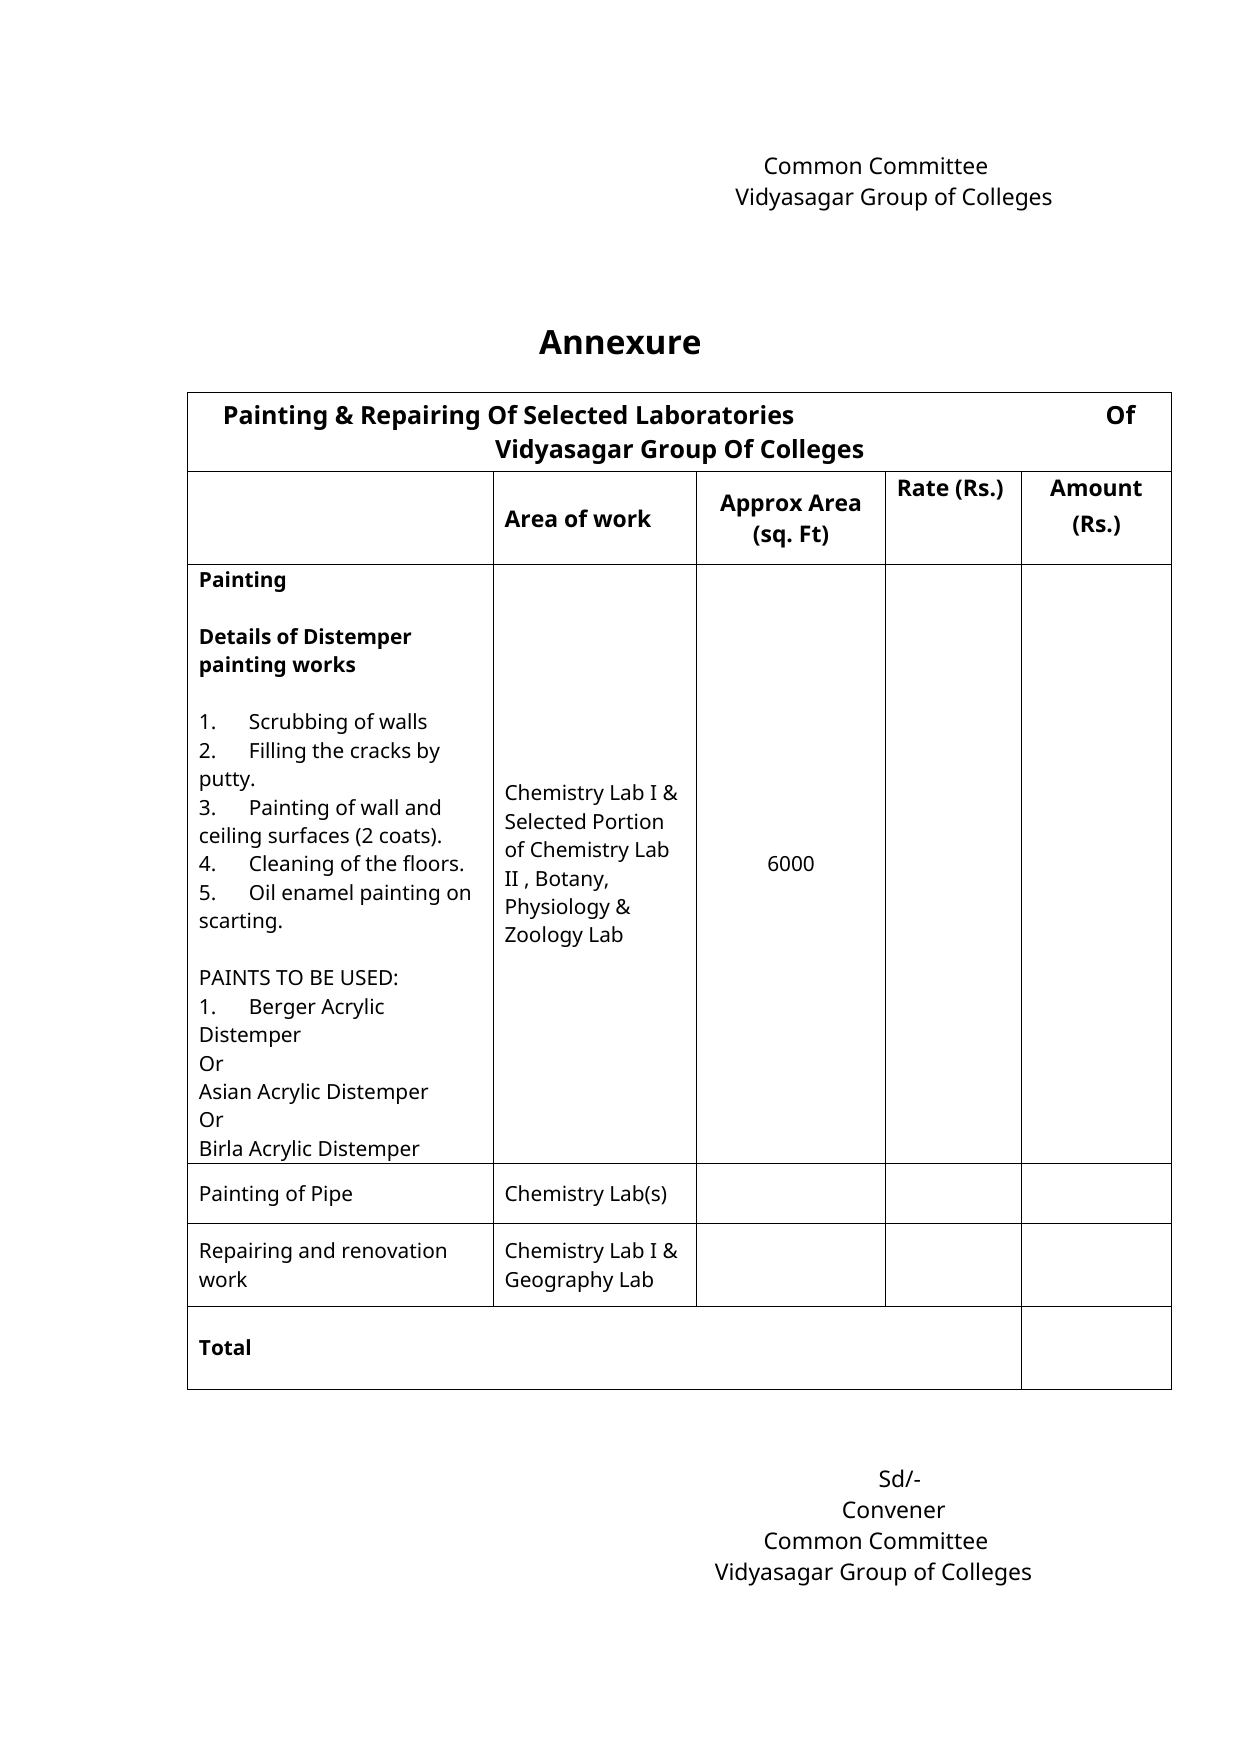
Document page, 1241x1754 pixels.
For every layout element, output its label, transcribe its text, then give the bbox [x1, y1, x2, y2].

table_cell [886, 1164, 1021, 1223]
text Common Committee [187, 150, 1053, 181]
table_cell Total [188, 1307, 1021, 1388]
table_cell Rate (Rs.) [886, 472, 1021, 564]
table_cell [1022, 565, 1171, 1162]
table_cell [188, 472, 493, 564]
table_cell [697, 1224, 885, 1306]
table_cell Chemistry Lab(s) [494, 1164, 696, 1223]
table_cell Area of work [494, 472, 696, 564]
table_cell Repairing and renovation work [188, 1224, 493, 1306]
table_cell Amount (Rs.) [1022, 472, 1171, 564]
table_cell [697, 1164, 885, 1223]
text Convener [187, 1494, 1053, 1525]
table_cell Chemistry Lab I & Selected Portion of Chemistry Lab II , Botany, Physiology & Zoology Lab [494, 565, 696, 1162]
table_cell [886, 1224, 1021, 1306]
text Vidyasagar Group of Colleges [187, 181, 1053, 212]
text Sd/- [187, 1462, 1053, 1494]
table_cell Approx Area (sq. Ft) [697, 472, 885, 564]
text Common Committee [187, 1525, 1053, 1556]
text Vidyasagar Group of Colleges [187, 1556, 1053, 1587]
table_cell [1022, 1224, 1171, 1306]
table_cell [1022, 1307, 1171, 1388]
table_cell Painting of Pipe [188, 1164, 493, 1223]
table_cell Chemistry Lab I & Geography Lab [494, 1224, 696, 1306]
table_header Painting & Repairing Of Selected Laboratories Of Vidyasagar Group Of Colleges [188, 393, 1171, 471]
table_cell [886, 565, 1021, 1162]
text Annexure [187, 318, 1053, 364]
table_cell [1022, 1164, 1171, 1223]
table_cell Painting Details of Distemper painting works 1. Scrubbing of walls 2. Filling the cracks by putty. 3. Painting of wall and ceiling surfaces (2 coats). 4. Cleaning of the floors. 5. Oil enamel painting on scarting. PAINTS TO BE USED: 1. Berger Acrylic Distemper Or Asian Acrylic Distemper Or Birla Acrylic Distemper [188, 565, 493, 1162]
table_cell 6000 [697, 565, 885, 1162]
